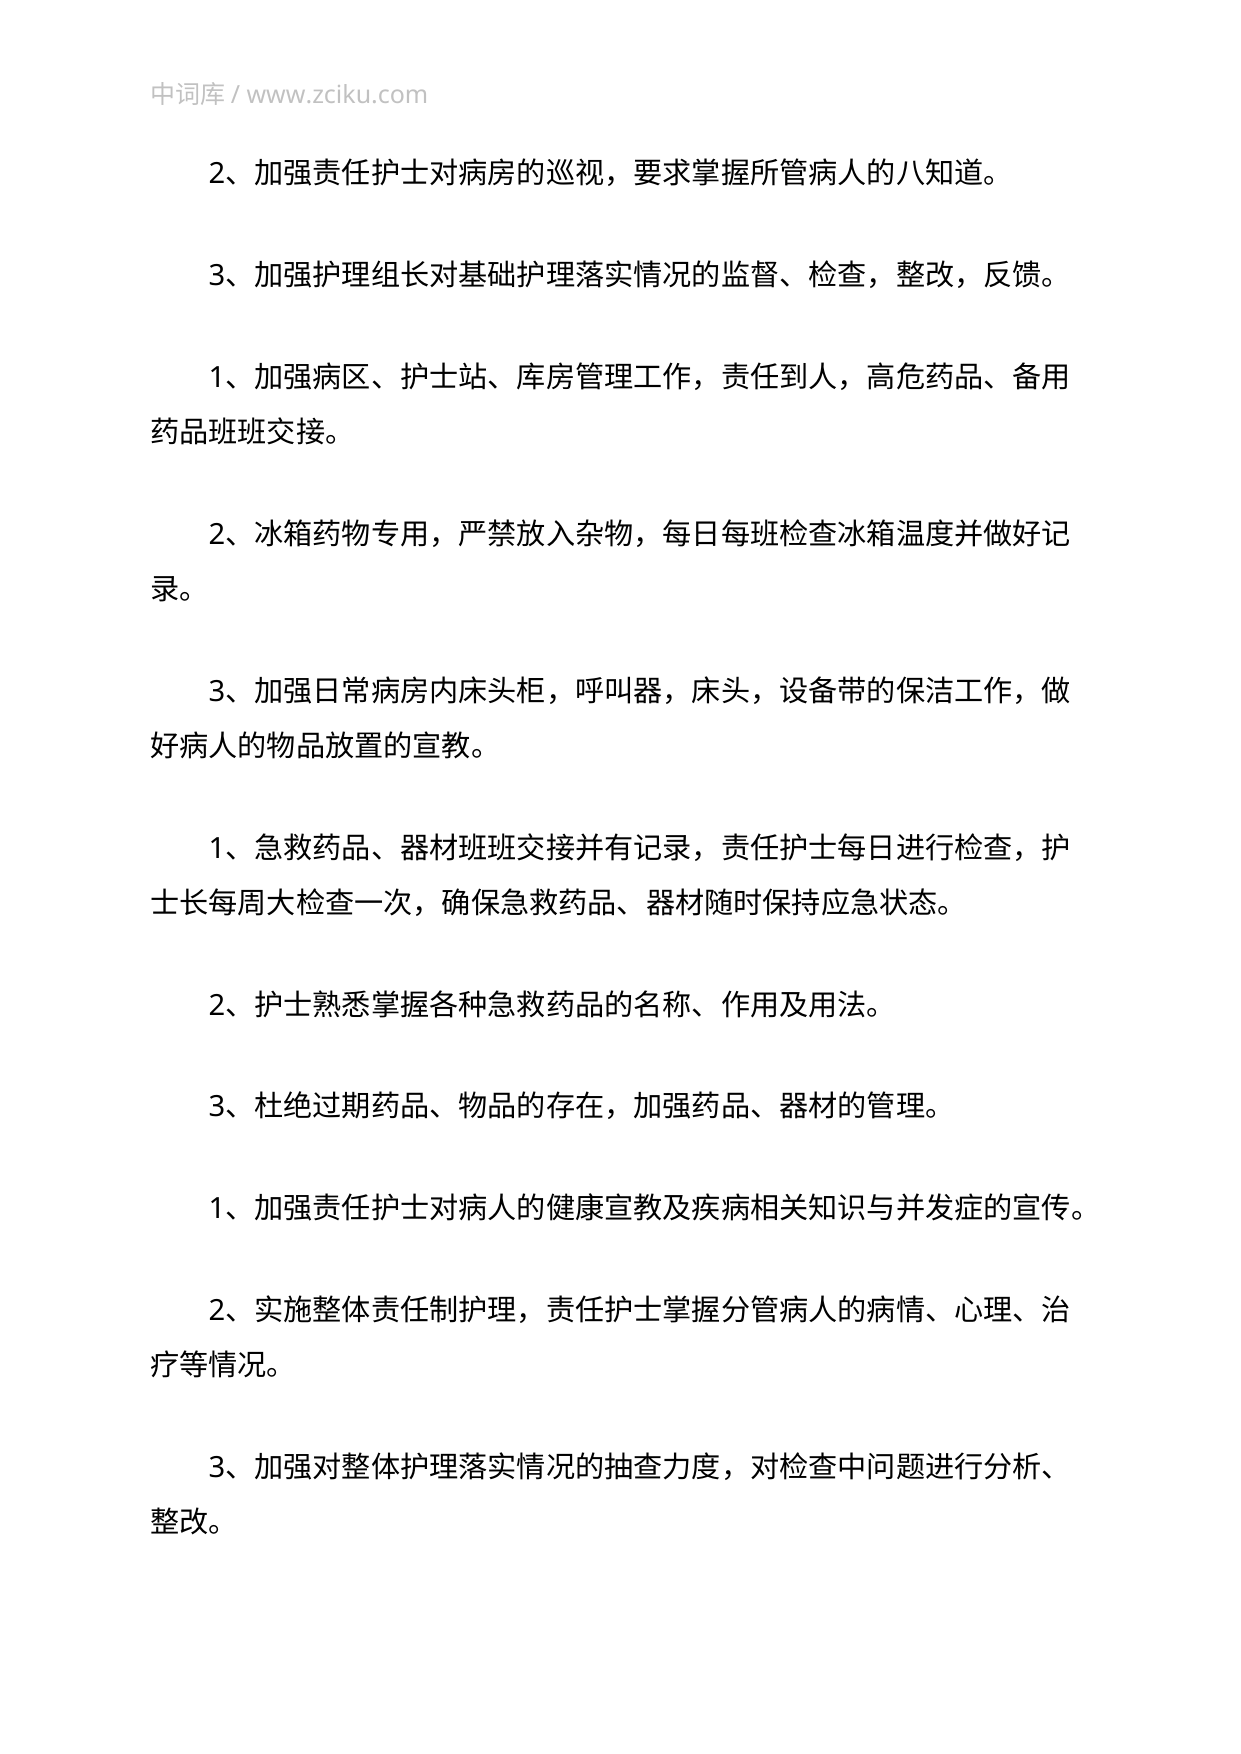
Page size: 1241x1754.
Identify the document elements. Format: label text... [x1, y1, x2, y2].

text 2、冰箱药物专用，严禁放入杂物，每日每班检查冰箱温度并做好记录。 [150, 511, 1090, 608]
text 3、加强对整体护理落实情况的抽查力度，对检查中问题进行分析、整改。 [150, 1444, 1090, 1541]
text 3、杜绝过期药品、物品的存在，加强药品、器材的管理。 [150, 1083, 1090, 1125]
text 3、加强日常病房内床头柜，呼叫器，床头，设备带的保洁工作，做好病人的物品放置的宣教。 [150, 667, 1090, 765]
text 2、护士熟悉掌握各种急救药品的名称、作用及用法。 [150, 981, 1090, 1023]
text 3、加强护理组长对基础护理落实情况的监督、检查，整改，反馈。 [150, 252, 1090, 294]
text 1、加强病区、护士站、库房管理工作，责任到人，高危药品、备用药品班班交接。 [150, 354, 1090, 451]
text 1、急救药品、器材班班交接并有记录，责任护士每日进行检查，护士长每周大检查一次，确保急救药品、器材随时保持应急状态。 [150, 824, 1090, 922]
text 2、实施整体责任制护理，责任护士掌握分管病人的病情、心理、治疗等情况。 [150, 1287, 1090, 1384]
text 1、加强责任护士对病人的健康宣教及疾病相关知识与并发症的宣传。 [150, 1185, 1090, 1227]
text 2、加强责任护士对病房的巡视，要求掌握所管病人的八知道。 [150, 150, 1090, 192]
